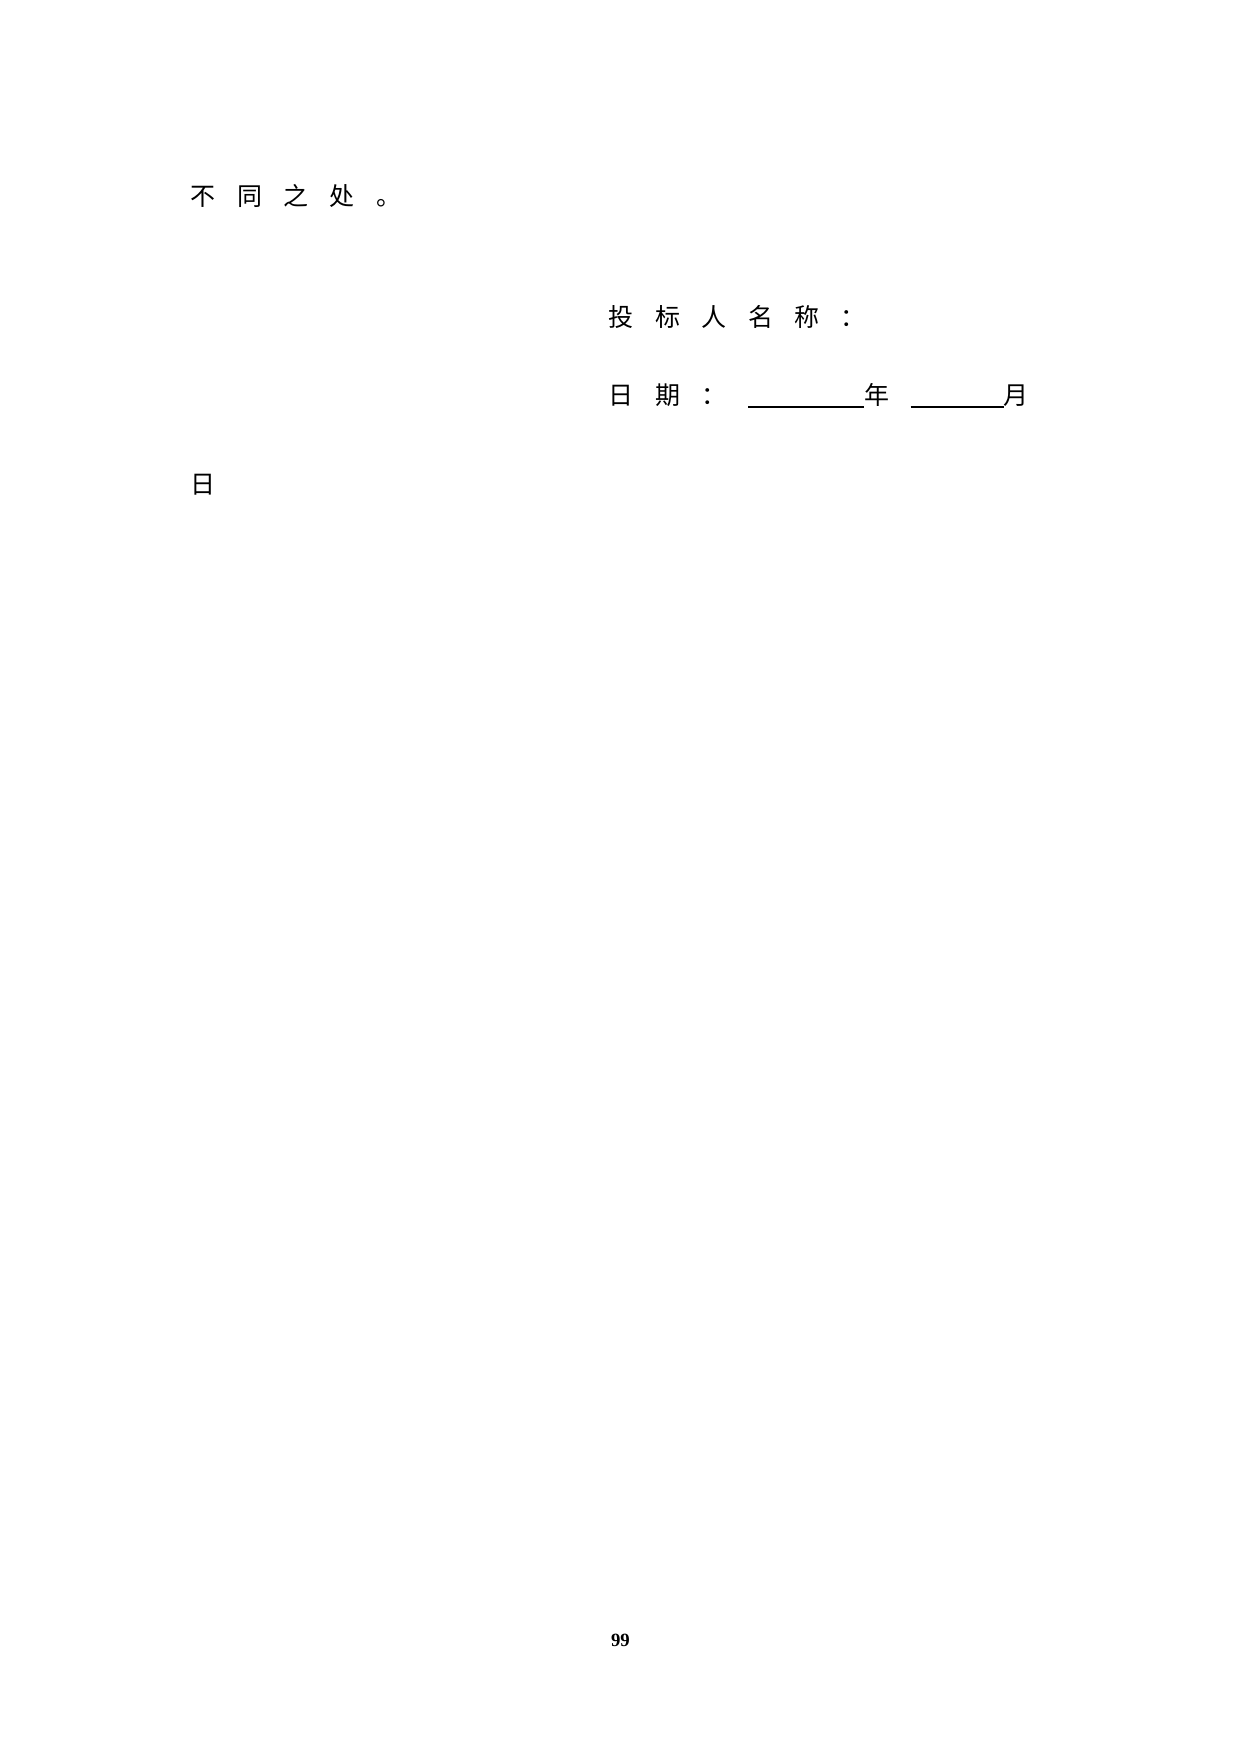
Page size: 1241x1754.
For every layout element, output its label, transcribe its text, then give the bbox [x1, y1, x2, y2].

text 投标人名称： [190, 286, 1050, 345]
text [190, 164, 1050, 224]
text 日期： 年 月 日 [190, 363, 1050, 512]
